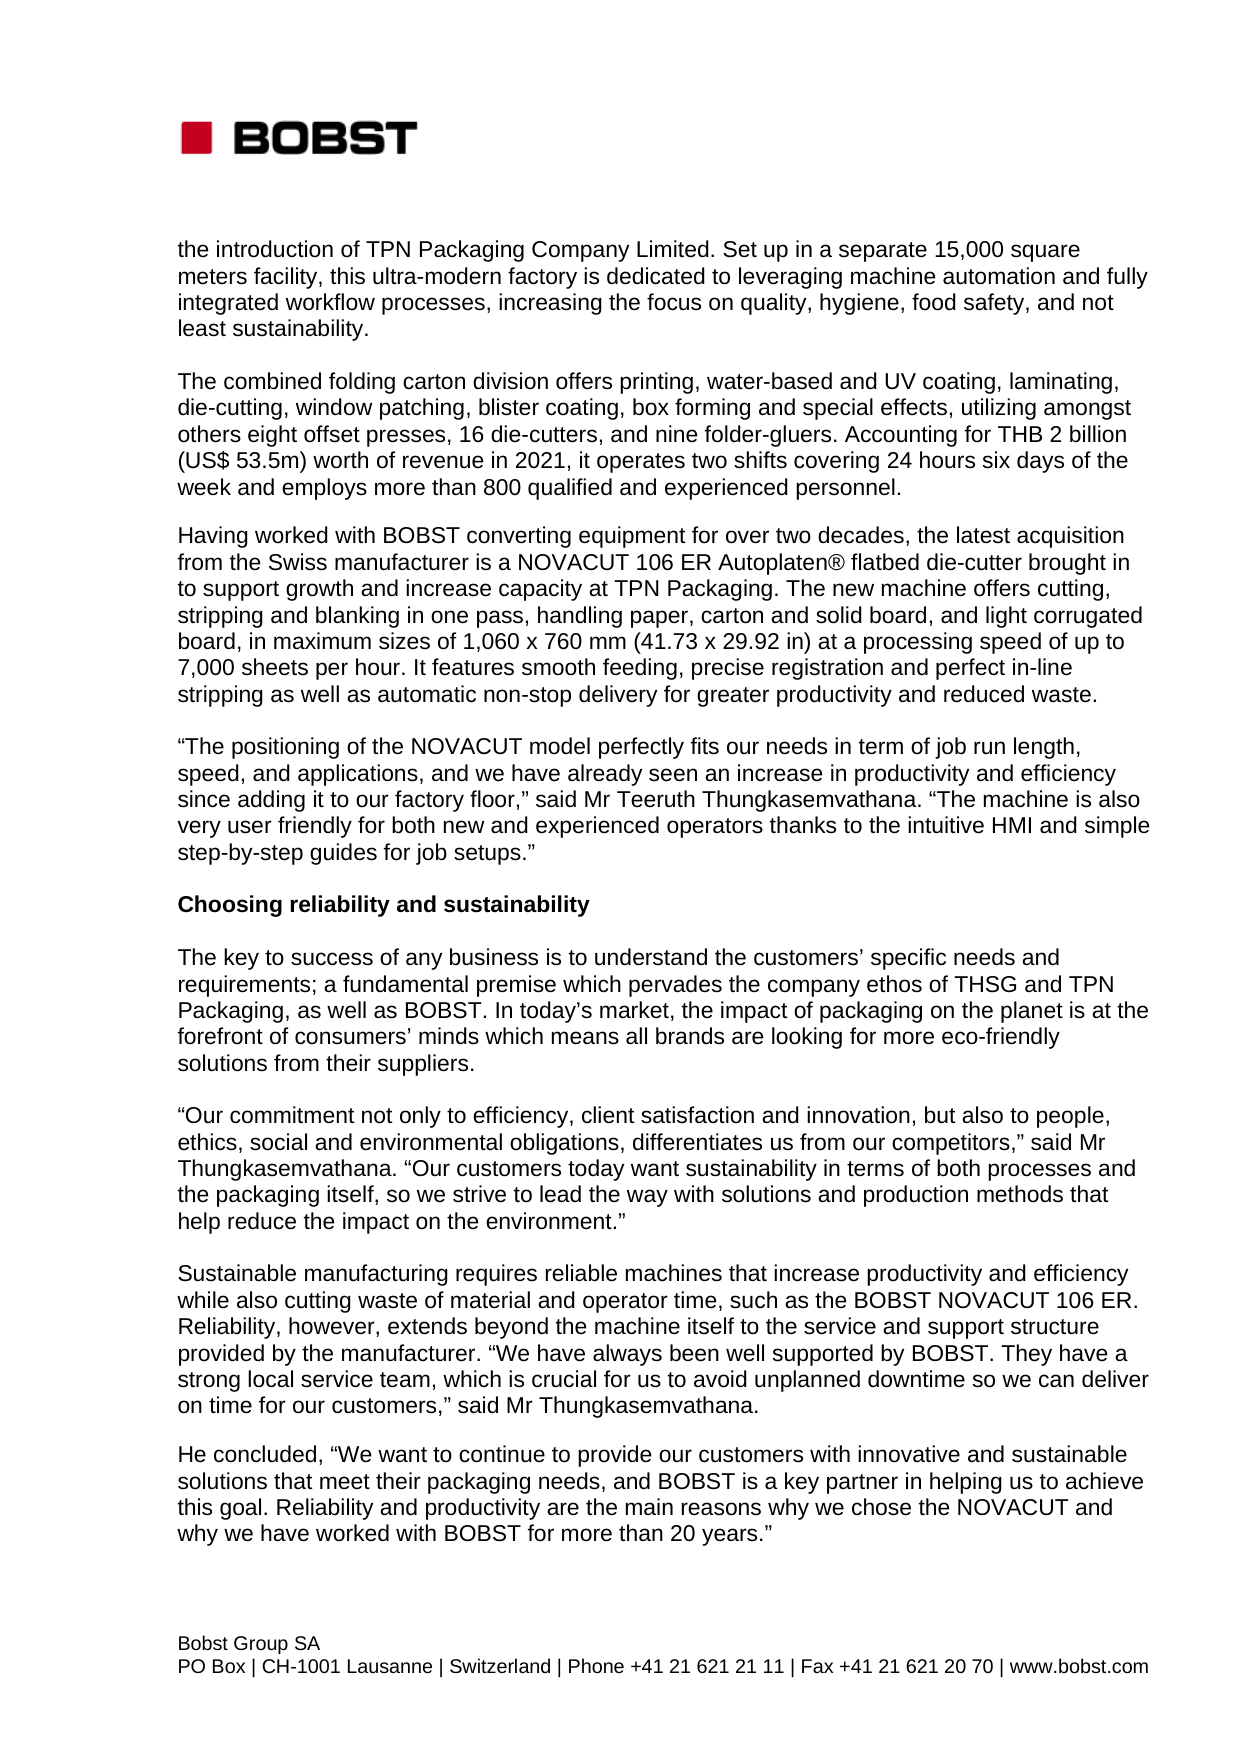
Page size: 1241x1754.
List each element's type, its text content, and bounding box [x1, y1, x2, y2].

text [177, 236, 1152, 342]
text “The positioning of the NOVACUT model perfectly fits our needs in term of job run length, speed, and applications, and we have already seen an increase in productivity and efficiency since adding it to our factory floor,” said Mr Teeruth Thungkasemvathana. “The machine is also very user friendly for both new and experienced operators thanks to the intuitive HMI and simple step-by-step guides for job setups.” [177, 733, 1152, 865]
text “Our commitment not only to efficiency, client satisfaction and innovation, but also to people, ethics, social and environmental obligations, differentiates us from our competitors,” said Mr Thungkasemvathana. “Our customers today want sustainability in terms of both processes and the packaging itself, so we strive to lead the way with solutions and production methods that help reduce the impact on the environment.” [177, 1102, 1152, 1234]
text Having worked with BOBST converting equipment for over two decades, the latest acquisition from the Swiss manufacturer is a NOVACUT 106 ER Autoplaten® flatbed die-cutter brought in to support growth and increase capacity at TPN Packaging. The new machine offers cutting, stripping and blanking in one pass, handling paper, carton and solid board, and light corrugated board, in maximum sizes of 1,060 x 760 mm (41.73 x 29.92 in) at a processing speed of up to 7,000 sheets per hour. It features smooth feeding, precise registration and perfect in-line stripping as well as automatic non-stop delivery for greater productivity and reduced waste. [177, 522, 1152, 707]
text The combined folding carton division offers printing, water-based and UV coating, laminating, die-cutting, window patching, blister coating, box forming and special effects, utilizing amongst others eight offset presses, 16 die-cutters, and nine folder-gluers. Accounting for THB 2 billion (US$ 53.5m) worth of revenue in 2021, it operates two shifts covering 24 hours six days of the week and employs more than 800 qualified and experienced personnel. [177, 368, 1152, 500]
text He concluded, “We want to continue to provide our customers with innovative and sustainable solutions that meet their packaging needs, and BOBST is a key partner in helping us to achieve this goal. Reliability and productivity are the main reasons why we chose the NOVACUT and why we have worked with BOBST for more than 20 years.” [177, 1441, 1152, 1547]
text Sustainable manufacturing requires reliable machines that increase productivity and efficiency while also cutting waste of material and operator time, such as the BOBST NOVACUT 106 ER. Reliability, however, extends beyond the machine itself to the service and support structure provided by the manufacturer. “We have always been well supported by BOBST. They have a strong local service team, which is crucial for us to avoid unplanned downtime so we can deliver on time for our customers,” said Mr Thungkasemvathana. [177, 1260, 1152, 1418]
text The key to success of any business is to understand the customers’ specific needs and requirements; a fundamental premise which pervades the company ethos of THSG and TPN Packaging, as well as BOBST. In today’s market, the impact of packaging on the planet is at the forefront of consumers’ minds which means all brands are looking for more eco-friendly solutions from their suppliers. [177, 944, 1152, 1076]
text Choosing reliability and sustainability [177, 891, 1152, 918]
